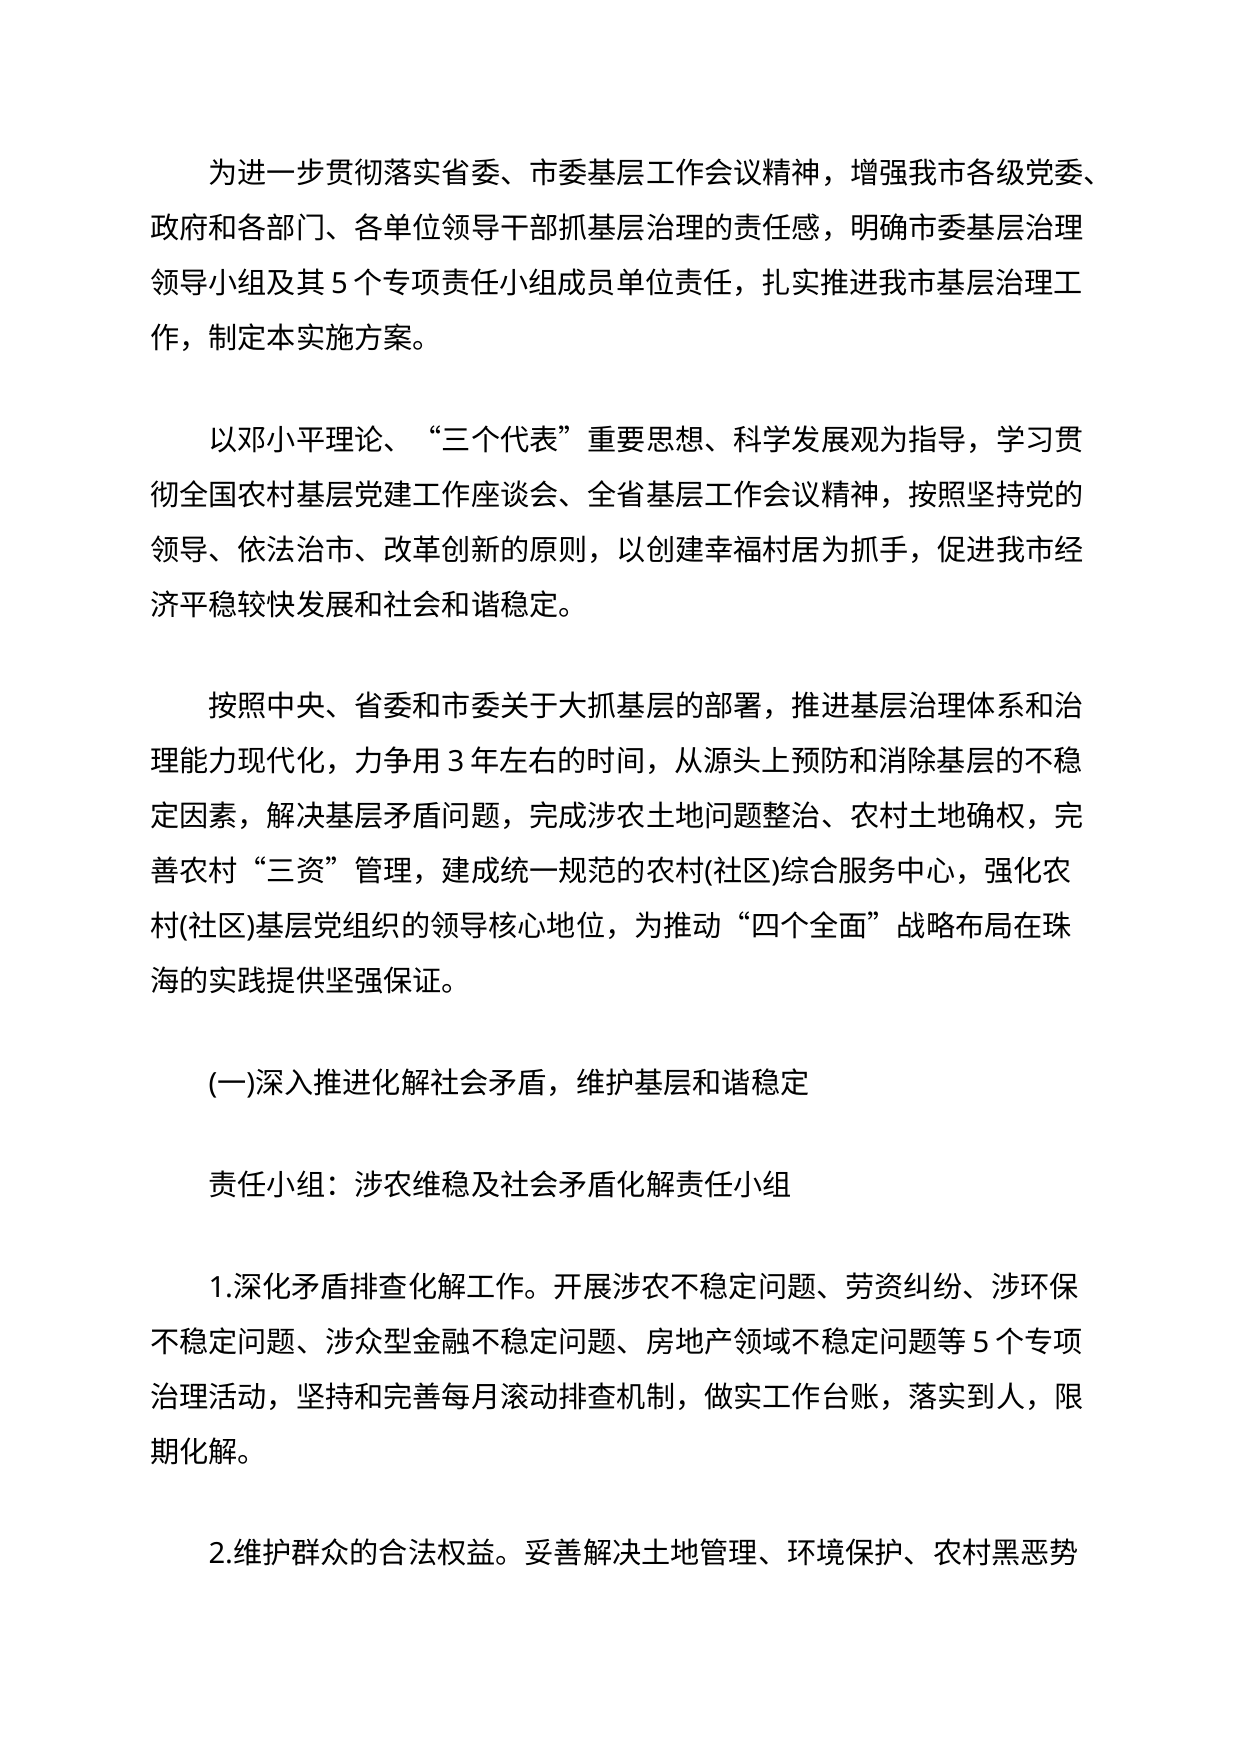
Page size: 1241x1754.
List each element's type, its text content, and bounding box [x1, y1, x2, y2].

text 按照中央、省委和市委关于大抓基层的部署，推进基层治理体系和治理能力现代化，力争用3年左右的时间，从源头上预防和消除基层的不稳定因素，解决基层矛盾问题，完成涉农土地问题整治、农村土地确权，完善农村“三资”管理，建成统一规范的农村(社区)综合服务中心，强化农村(社区)基层党组织的领导核心地位，为推动“四个全面”战略布局在珠海的实践提供坚强保证。 [150, 683, 1090, 1000]
text 为进一步贯彻落实省委、市委基层工作会议精神，增强我市各级党委、政府和各部门、各单位领导干部抓基层治理的责任感，明确市委基层治理领导小组及其5个专项责任小组成员单位责任，扎实推进我市基层治理工作，制定本实施方案。 [150, 150, 1090, 357]
text 以邓小平理论、“三个代表”重要思想、科学发展观为指导，学习贯彻全国农村基层党建工作座谈会、全省基层工作会议精神，按照坚持党的领导、依法治市、改革创新的原则，以创建幸福村居为抓手，促进我市经济平稳较快发展和社会和谐稳定。 [150, 417, 1090, 623]
text 责任小组：涉农维稳及社会矛盾化解责任小组 [150, 1162, 1090, 1204]
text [150, 1530, 1090, 1572]
text 1.深化矛盾排查化解工作。开展涉农不稳定问题、劳资纠纷、涉环保不稳定问题、涉众型金融不稳定问题、房地产领域不稳定问题等5个专项治理活动，坚持和完善每月滚动排查机制，做实工作台账，落实到人，限期化解。 [150, 1263, 1090, 1471]
text (一)深入推进化解社会矛盾，维护基层和谐稳定 [150, 1059, 1090, 1102]
